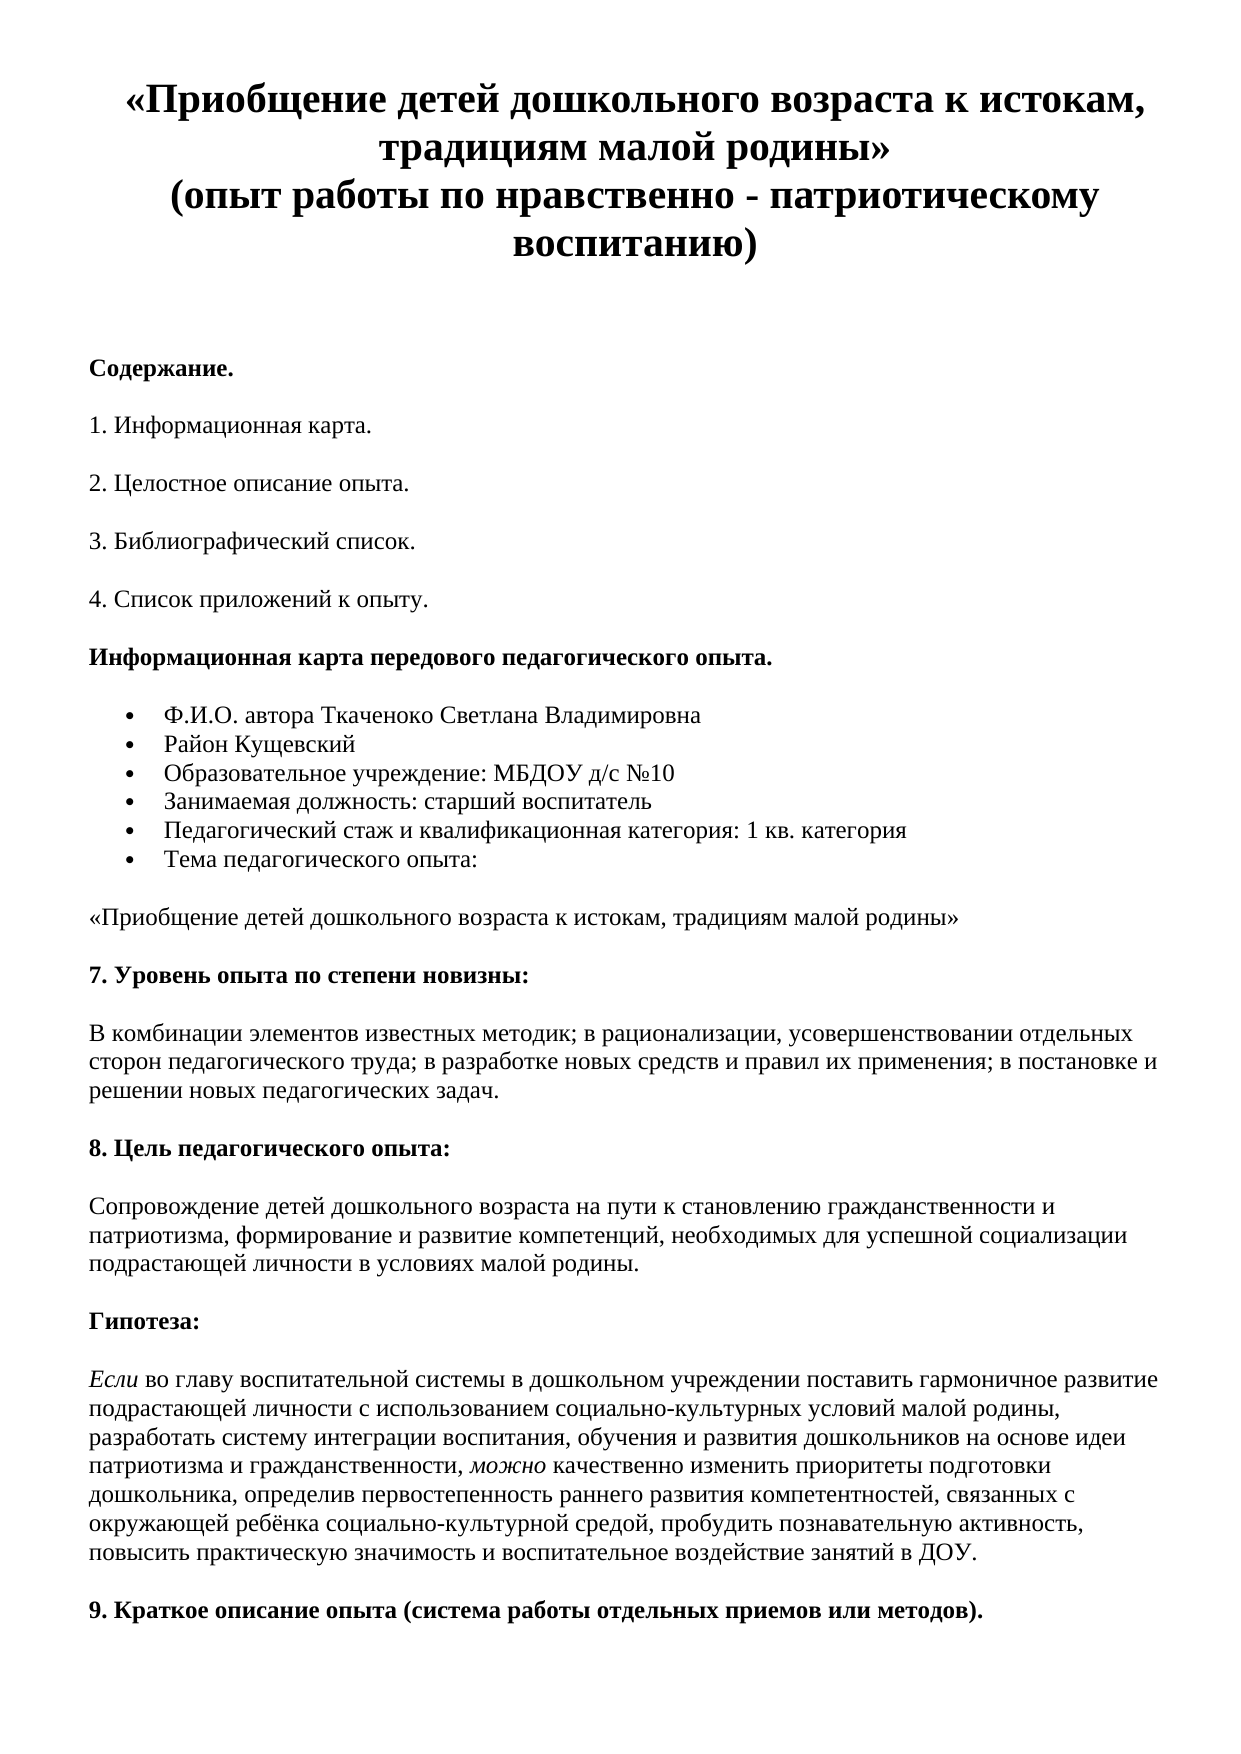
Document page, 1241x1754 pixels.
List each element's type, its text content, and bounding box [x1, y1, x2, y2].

list Занимаемая должность: старший воспитатель [126, 786, 1181, 815]
text 7. Уровень опыта по степени новизны: [89, 960, 1181, 988]
text 9. Краткое описание опыта (система работы отдельных приемов или методов). [89, 1595, 1181, 1623]
text 1. Информационная карта. [89, 411, 1181, 439]
list Ф.И.О. автора Ткаченоко Светлана Владимировна [126, 700, 1181, 729]
list Тема педагогического опыта: [126, 844, 1181, 873]
text Если во главу воспитательной системы в дошкольном учреждении поставить гармоничное развитие подрастающей личности с использованием социально-культурных условий малой родины, разработать систему интеграции воспитания, обучения и развития дошкольников на основе идеи патриотизма и гражданственности, можно качественно изменить приоритеты подготовки дошкольника, определив первостепенность раннего развития компетентностей, связанных с окружающей ребёнка социально-культурной средой, пробудить познавательную активность, повысить практическую значимость и воспитательное воздействие занятий в ДОУ. [89, 1364, 1181, 1566]
list Педагогический стаж и квалификационная категория: 1 кв. категория [126, 815, 1181, 844]
text «Приобщение детей дошкольного возраста к истокам, традициям малой родины» (опыт работы по нравственно - патриотическому воспитанию) [89, 74, 1181, 266]
text 4. Список приложений к опыту. [89, 584, 1181, 613]
text Содержание. [89, 353, 1181, 381]
text 8. Цель педагогического опыта: [89, 1133, 1181, 1162]
text 2. Целостное описание опыта. [89, 468, 1181, 497]
text Сопровождение детей дошкольного возраста на пути к становлению гражданственности и патриотизма, формирование и развитие компетенций, необходимых для успешной социализации подрастающей личности в условиях малой родины. [89, 1191, 1181, 1277]
text В комбинации элементов известных методик; в рационализации, усовершенствовании отдельных сторон педагогического труда; в разработке новых средств и правил их применения; в постановке и решении новых педагогических задач. [89, 1018, 1181, 1104]
text Гипотеза: [89, 1306, 1181, 1335]
text «Приобщение детей дошкольного возраста к истокам, традициям малой родины» [89, 902, 1181, 931]
text 3. Библиографический список. [89, 526, 1181, 555]
list Район Кущевский [126, 729, 1181, 758]
list Образовательное учреждение: МБДОУ д/с №10 [126, 758, 1181, 786]
text Информационная карта передового педагогического опыта. [89, 642, 1181, 671]
